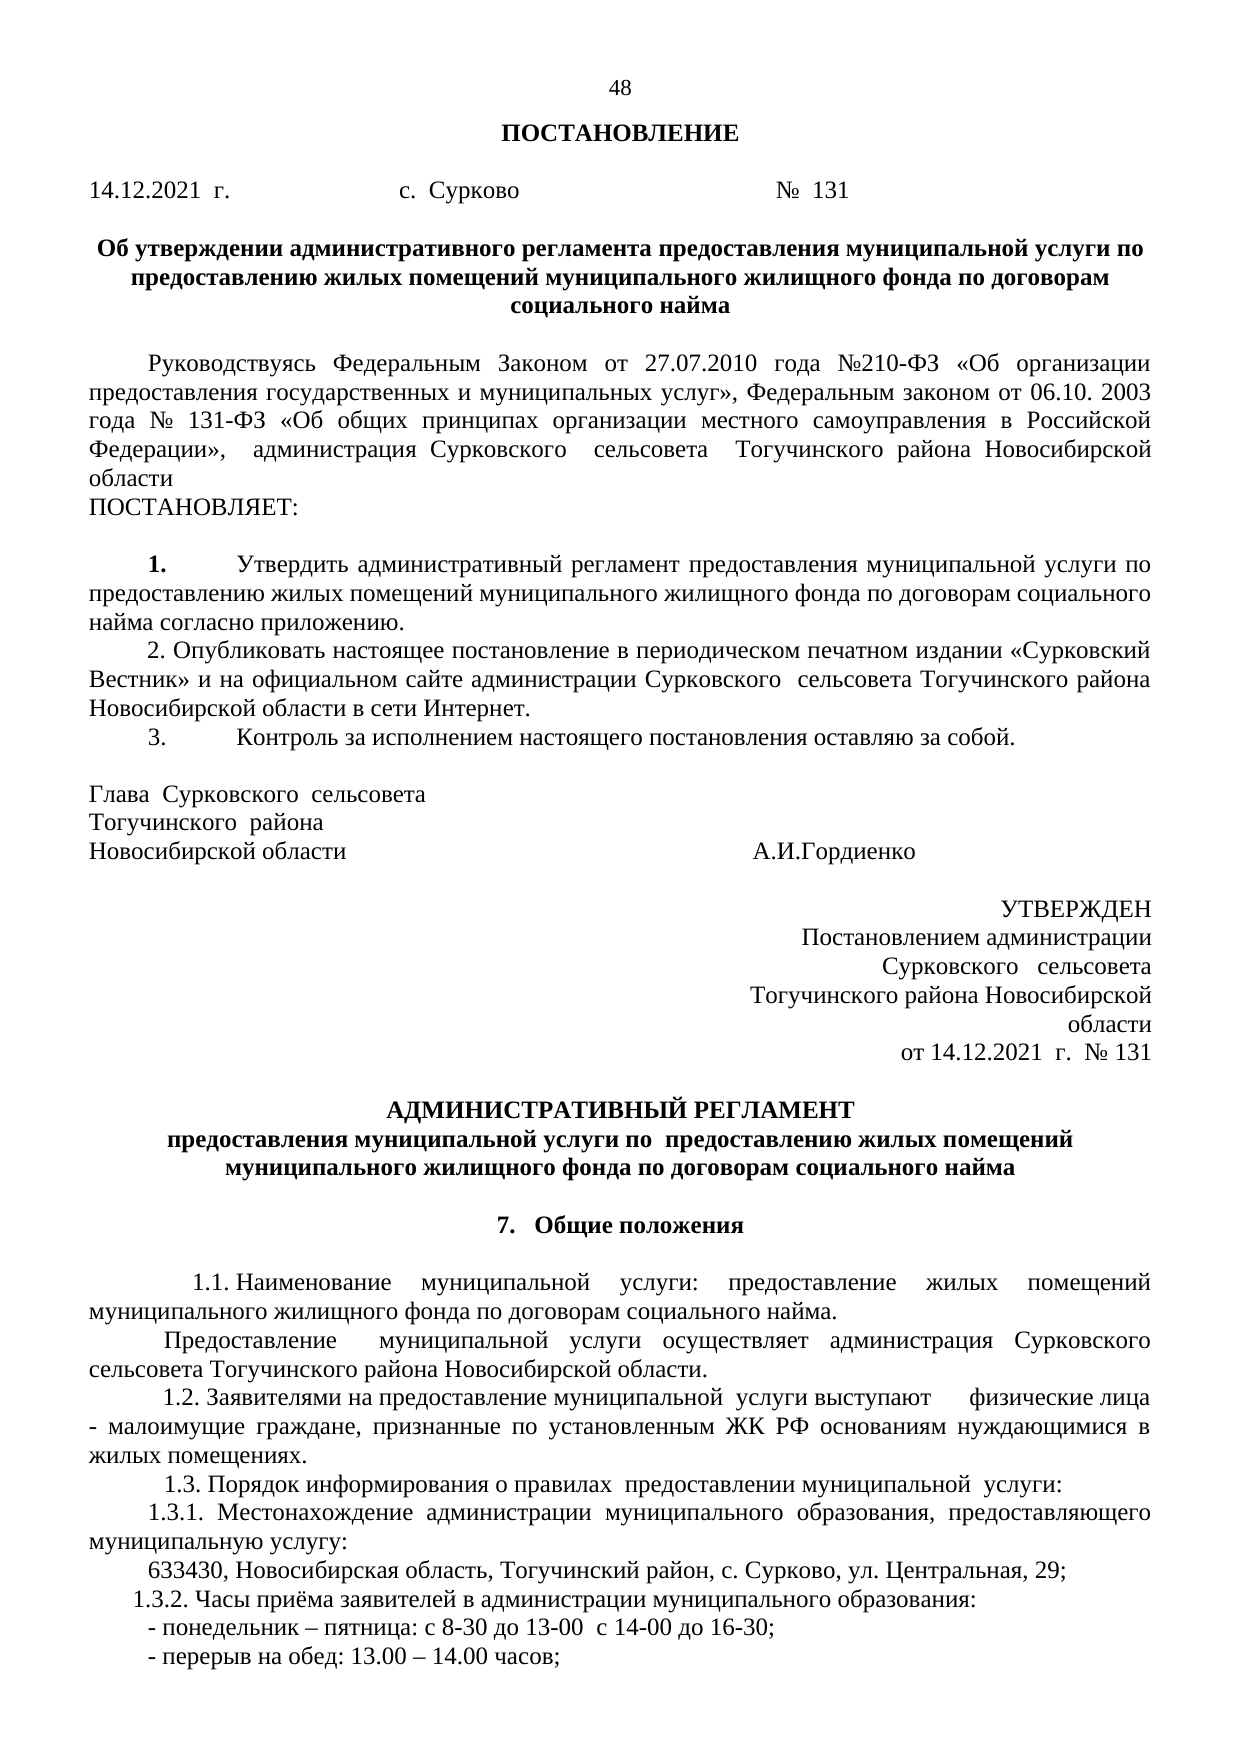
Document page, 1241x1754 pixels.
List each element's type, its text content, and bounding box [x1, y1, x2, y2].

text Предоставление муниципальной услуги осуществляет администрация Сурковского сельсовета Тогучинского района Новосибирской области. [89, 1325, 1152, 1382]
text Глава Сурковского сельсовета [89, 779, 1152, 807]
text ПОСТАНОВЛЯЕТ: [89, 492, 1152, 521]
text Сурковского сельсовета Тогучинского района Новосибирской области [707, 951, 1152, 1037]
text АДМИНИСТРАТИВНЫЙ РЕГЛАМЕНТ [89, 1095, 1152, 1124]
text Новосибирской области А.И.Гордиенко [89, 836, 1152, 865]
text ПОСТАНОВЛЕНИЕ [89, 118, 1152, 147]
text 1.2. Заявителями на предоставление муниципальной услуги выступают физические лица - малоимущие граждане, признанные по установленным ЖК РФ основаниям нуждающимися в жилых помещениях. [89, 1382, 1152, 1469]
list Контроль за исполнением настоящего постановления оставляю за собой. [89, 722, 1152, 751]
text 633430, Новосибирская область, Тогучинский район, с. Сурково, ул. Центральная, 29; [89, 1555, 1152, 1584]
list Общие положения [89, 1210, 1152, 1239]
text Руководствуясь Федеральным Законом от 27.07.2010 года №210-ФЗ «Об организации предоставления государственных и муниципальных услуг», Федеральным законом от 06.10. 2003 года № 131-ФЗ «Об общих принципах организации местного самоуправления в Российской Федерации», администрация Сурковского сельсовета Тогучинского района Новосибирской области [89, 348, 1152, 492]
text 2. Опубликовать настоящее постановление в периодическом печатном издании «Сурковский Вестник» и на официальном сайте администрации Сурковского сельсовета Тогучинского района Новосибирской области в сети Интернет. [89, 636, 1152, 722]
text Об утверждении административного регламента предоставления муниципальной услуги по предоставлению жилых помещений муниципального жилищного фонда по договорам социального найма [89, 233, 1152, 319]
text - понедельник – пятница: с 8-30 до 13-00 с 14-00 до 16-30; [89, 1612, 1152, 1641]
text - перерыв на обед: 13.00 – 14.00 часов; [89, 1641, 1152, 1670]
text Тогучинского района [89, 807, 1152, 836]
text предоставления муниципальной услуги по предоставлению жилых помещений муниципального жилищного фонда по договорам социального найма [89, 1124, 1152, 1181]
text 1.3.2. Часы приёма заявителей в администрации муниципального образования: [89, 1584, 1152, 1612]
text 1.3.1. Местонахождение администрации муниципального образования, предоставляющего муниципальную услугу: [89, 1497, 1152, 1555]
text 14.12.2021 г. с. Сурково № 131 [89, 176, 1152, 204]
text от 14.12.2021 г. № 131 [89, 1037, 1152, 1066]
text 1.3. Порядок информирования о правилах предоставлении муниципальной услуги: [89, 1469, 1152, 1497]
text УТВЕРЖДЕН [707, 894, 1152, 922]
text 1.1. Наименование муниципальной услуги: предоставление жилых помещений муниципального жилищного фонда по договорам социального найма. [89, 1267, 1152, 1325]
list Утвердить административный регламент предоставления муниципальной услуги по предоставлению жилых помещений муниципального жилищного фонда по договорам социального найма согласно приложению. [89, 549, 1152, 636]
text Постановлением администрации [707, 922, 1152, 951]
